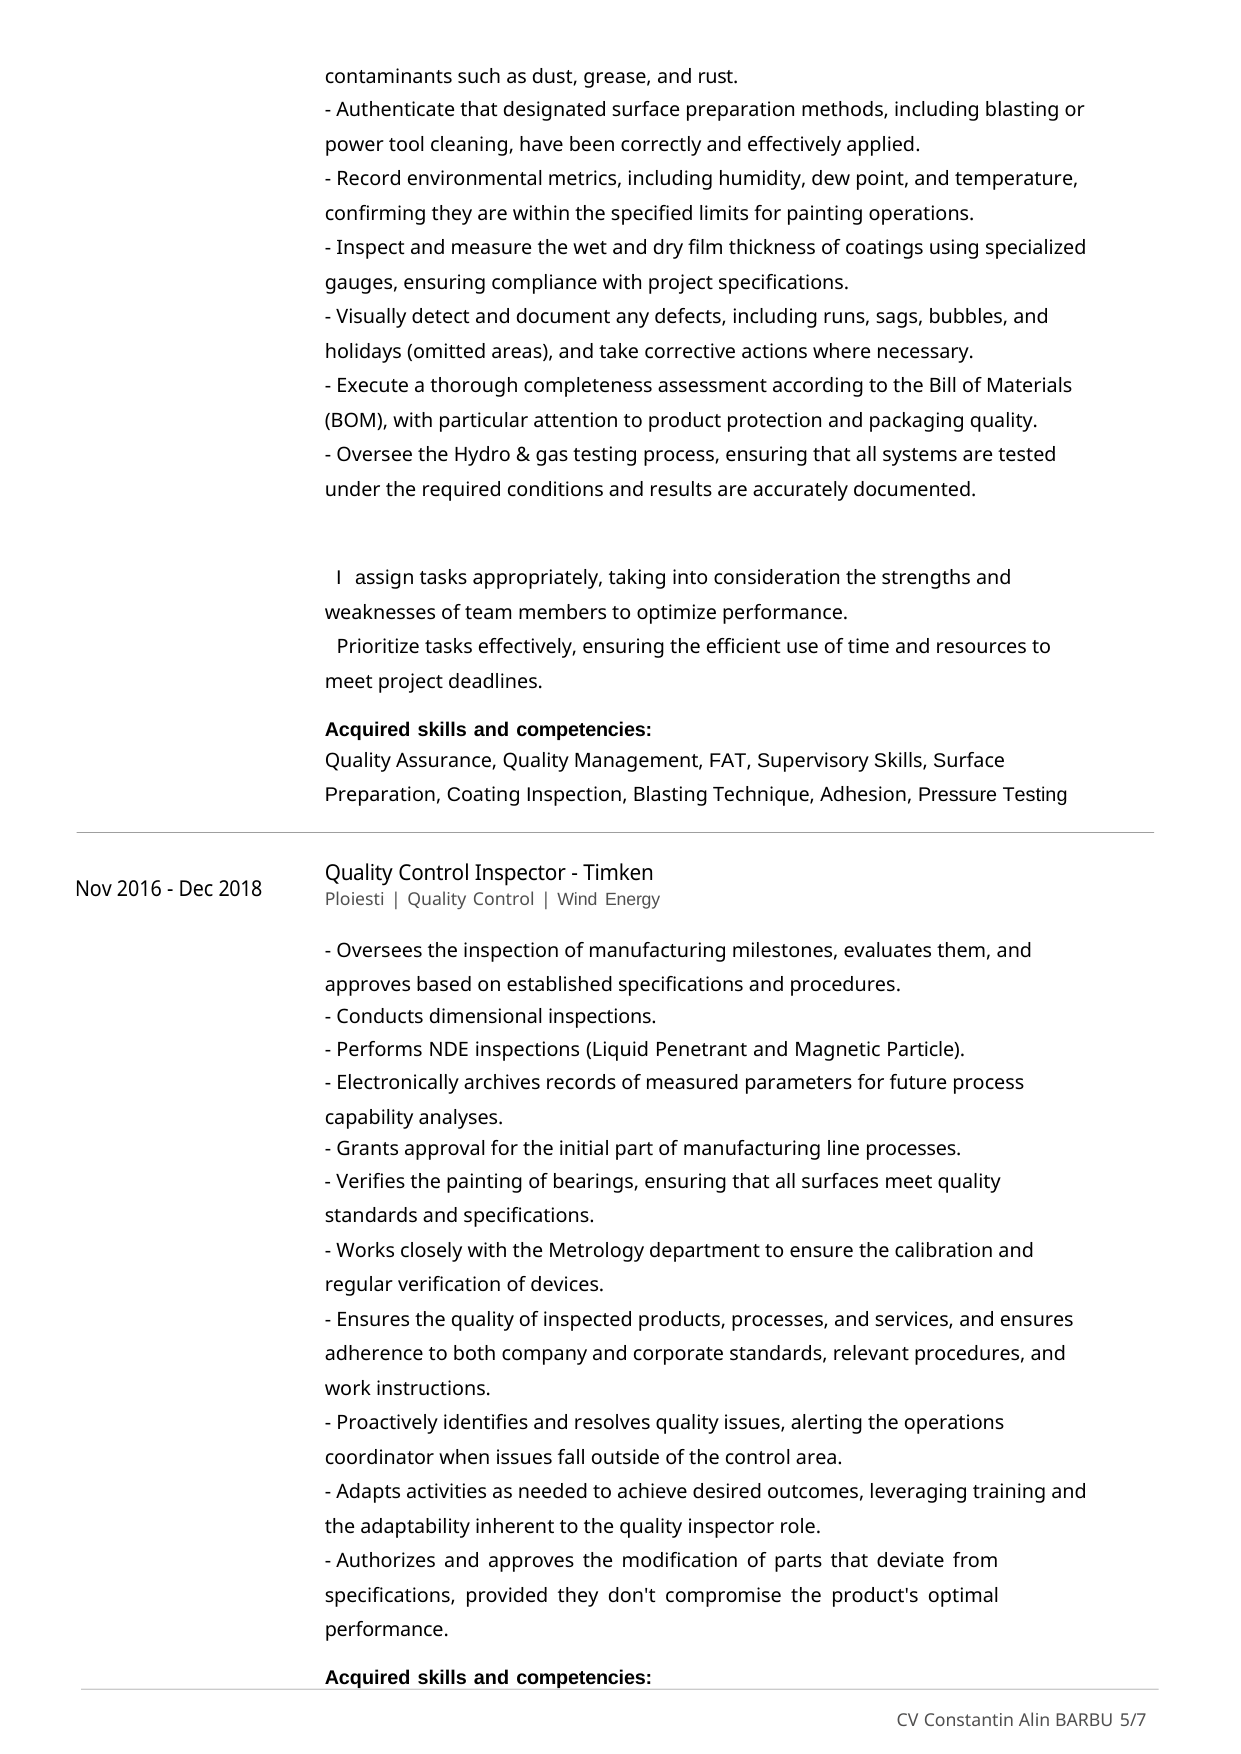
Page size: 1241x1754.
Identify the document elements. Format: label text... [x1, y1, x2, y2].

list Inspect and measure the wet and dry film thickness of coatings using specialized gauges, ensuring compliance with project specifications. [324, 233, 1119, 295]
list Record environmental metrics, including humidity, dew point, and temperature, confirming they are within the specified limits for painting operations. [324, 164, 1113, 226]
list Proactively identifies and resolves quality issues, alerting the operations coordinator when issues fall outside of the control area. [324, 1408, 1037, 1470]
list Grants approval for the initial part of manufacturing line processes. [324, 1137, 1171, 1161]
list Conducts dimensional inspections. [324, 1005, 1171, 1028]
list Oversees the inspection of manufacturing milestones, evaluates them, and approves based on established specifications and procedures. [324, 936, 1065, 997]
list Electronically archives records of measured parameters for future process capability analyses. [324, 1068, 1058, 1130]
text Prioritize tasks effectively, ensuring the efficient use of time and resources to meet project deadlines. [324, 632, 1094, 694]
text Quality Assurance, Quality Management, FAT, Supervisory Skills, Surface Preparation, Coating Inspection, Blasting Technique, Adhesion, Pressure Testing [324, 746, 1094, 807]
list Performs NDE inspections (Liquid Penetrant and Magnetic Particle). [324, 1035, 1171, 1062]
subtitle Acquired skills and competencies: [324, 718, 1171, 741]
list Authenticate that designated surface preparation methods, including blasting or power tool cleaning, have been correctly and effectively applied. [324, 96, 1118, 157]
subtitle Acquired skills and competencies: [324, 1666, 1171, 1689]
list Authorizes and approves the modification of parts that deviate from specifications, provided they don't compromise the product's optimal performance. [324, 1546, 1000, 1642]
list Ensures the quality of inspected products, processes, and services, and ensures adherence to both company and corporate standards, relevant procedures, and work instructions. [324, 1305, 1109, 1401]
list Works closely with the Metrology department to ensure the calibration and regular verification of devices. [324, 1236, 1067, 1298]
list Visually detect and document any defects, including runs, sags, bubbles, and holidays (omitted areas), and take corrective actions where necessary. [324, 302, 1079, 364]
list Verifies the painting of bearings, ensuring that all surfaces meet quality standards and specifications. [324, 1167, 1029, 1229]
text Ploiesti | Quality Control | Wind Energy [324, 889, 1171, 909]
list Execute a thorough completeness assessment according to the Bill of Materials (BOM), with particular attention to product protection and packaging quality. [324, 371, 1105, 433]
text contaminants such as dust, grease, and rust. [324, 62, 1171, 89]
text I assign tasks appropriately, taking into consideration the strengths and weaknesses of team members to optimize performance. [324, 563, 1094, 625]
list Adapts activities as needed to achieve desired outcomes, leveraging training and the adaptability inherent to the quality inspector role. [324, 1477, 1119, 1539]
subtitle Nov 2016 - Dec 2018 Quality Control Inspector - Timken [75, 846, 1171, 889]
list Oversee the Hydro & gas testing process, ensuring that all systems are tested under the required conditions and results are accurately documented. [324, 440, 1087, 502]
